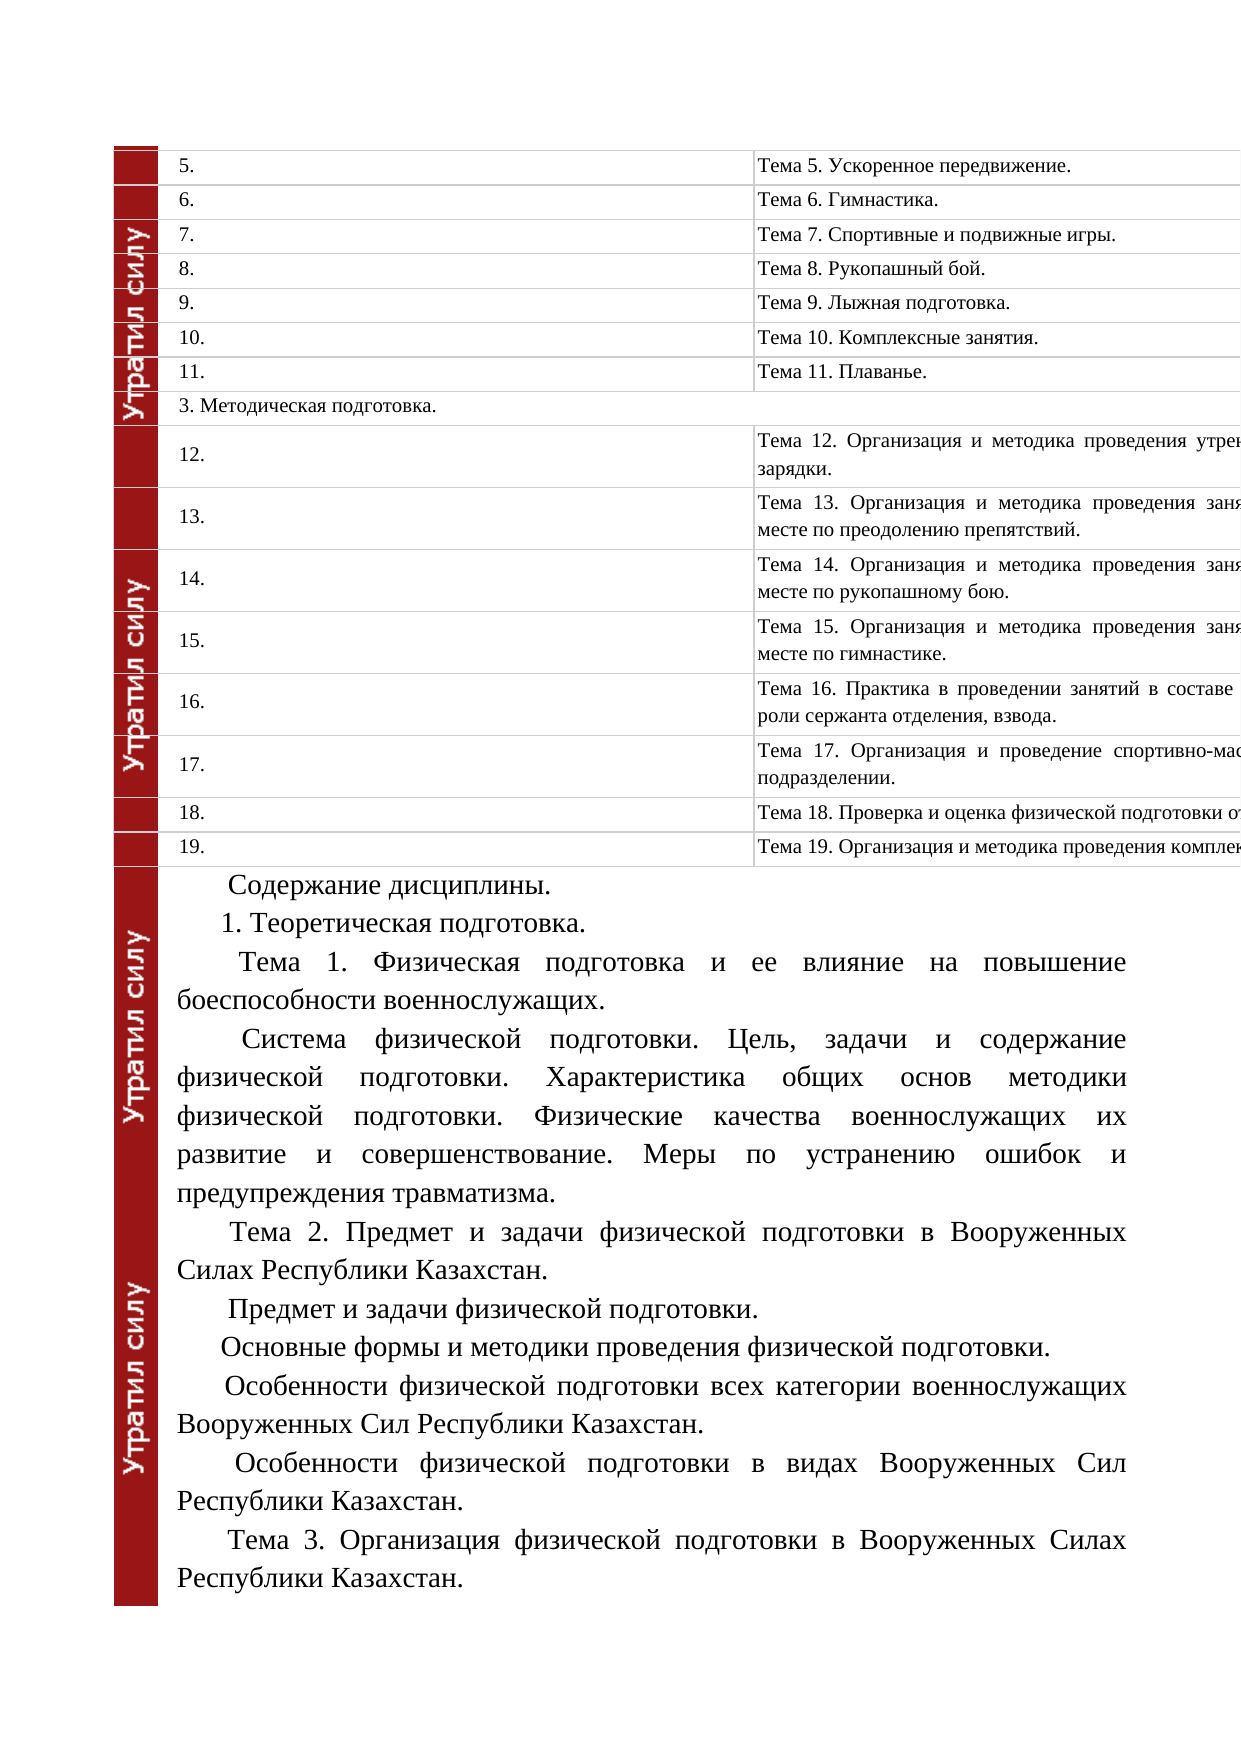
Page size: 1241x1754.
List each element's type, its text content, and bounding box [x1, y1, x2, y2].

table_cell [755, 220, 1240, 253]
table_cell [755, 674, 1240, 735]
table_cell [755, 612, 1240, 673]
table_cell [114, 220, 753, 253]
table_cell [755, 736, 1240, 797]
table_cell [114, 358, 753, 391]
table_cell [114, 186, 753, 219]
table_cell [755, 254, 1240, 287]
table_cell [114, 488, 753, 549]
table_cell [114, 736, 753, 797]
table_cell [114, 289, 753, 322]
picture [114, 900, 158, 905]
text Основные формы и методики проведения физической подготовки. [112, 1329, 1128, 1363]
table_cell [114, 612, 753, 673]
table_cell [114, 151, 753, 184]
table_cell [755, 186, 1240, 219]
text Тема 2. Предмет и задачи физической подготовки в Вооруженных Силах Республики Казахстан. [112, 1214, 1128, 1286]
picture [114, 1324, 158, 1329]
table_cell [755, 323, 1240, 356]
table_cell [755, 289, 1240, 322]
picture [114, 1286, 158, 1291]
text Тема 3. Организация физической подготовки в Вооруженных Силах Республики Казахстан. [112, 1522, 1128, 1594]
picture [114, 1440, 158, 1445]
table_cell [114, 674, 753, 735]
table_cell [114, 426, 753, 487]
text Особенности физической подготовки в видах Вооруженных Сил Республики Казахстан. [112, 1445, 1128, 1517]
picture [114, 146, 158, 150]
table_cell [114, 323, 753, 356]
picture [114, 1594, 158, 1606]
text Содержание дисциплины. [112, 867, 1128, 900]
picture [114, 1363, 158, 1368]
text Особенности физической подготовки всех категории военнослужащих Вооруженных Сил Республики Казахстан. [112, 1368, 1128, 1440]
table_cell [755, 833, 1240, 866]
text 1. Теоретическая подготовка. [112, 905, 1128, 939]
picture [114, 1016, 158, 1021]
text Предмет и задачи физической подготовки. [112, 1291, 1128, 1324]
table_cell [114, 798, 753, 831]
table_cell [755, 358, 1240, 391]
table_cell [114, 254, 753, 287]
picture [114, 1209, 158, 1214]
picture [114, 1517, 158, 1522]
text Тема 1. Физическая подготовка и ее влияние на повышение боеспособности военнослужащих. [112, 944, 1128, 1016]
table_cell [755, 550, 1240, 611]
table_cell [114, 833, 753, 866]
text Система физической подготовки. Цель, задачи и содержание физической подготовки. Характеристика общих основ методики физической подготовки. Физические качества военнослужащих их развитие и совершенствование. Меры по устранению ошибок и предупреждения травматизма. [112, 1021, 1128, 1209]
picture [114, 939, 158, 944]
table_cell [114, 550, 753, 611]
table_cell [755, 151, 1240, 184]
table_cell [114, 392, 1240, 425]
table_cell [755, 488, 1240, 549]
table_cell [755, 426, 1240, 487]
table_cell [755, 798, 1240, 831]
